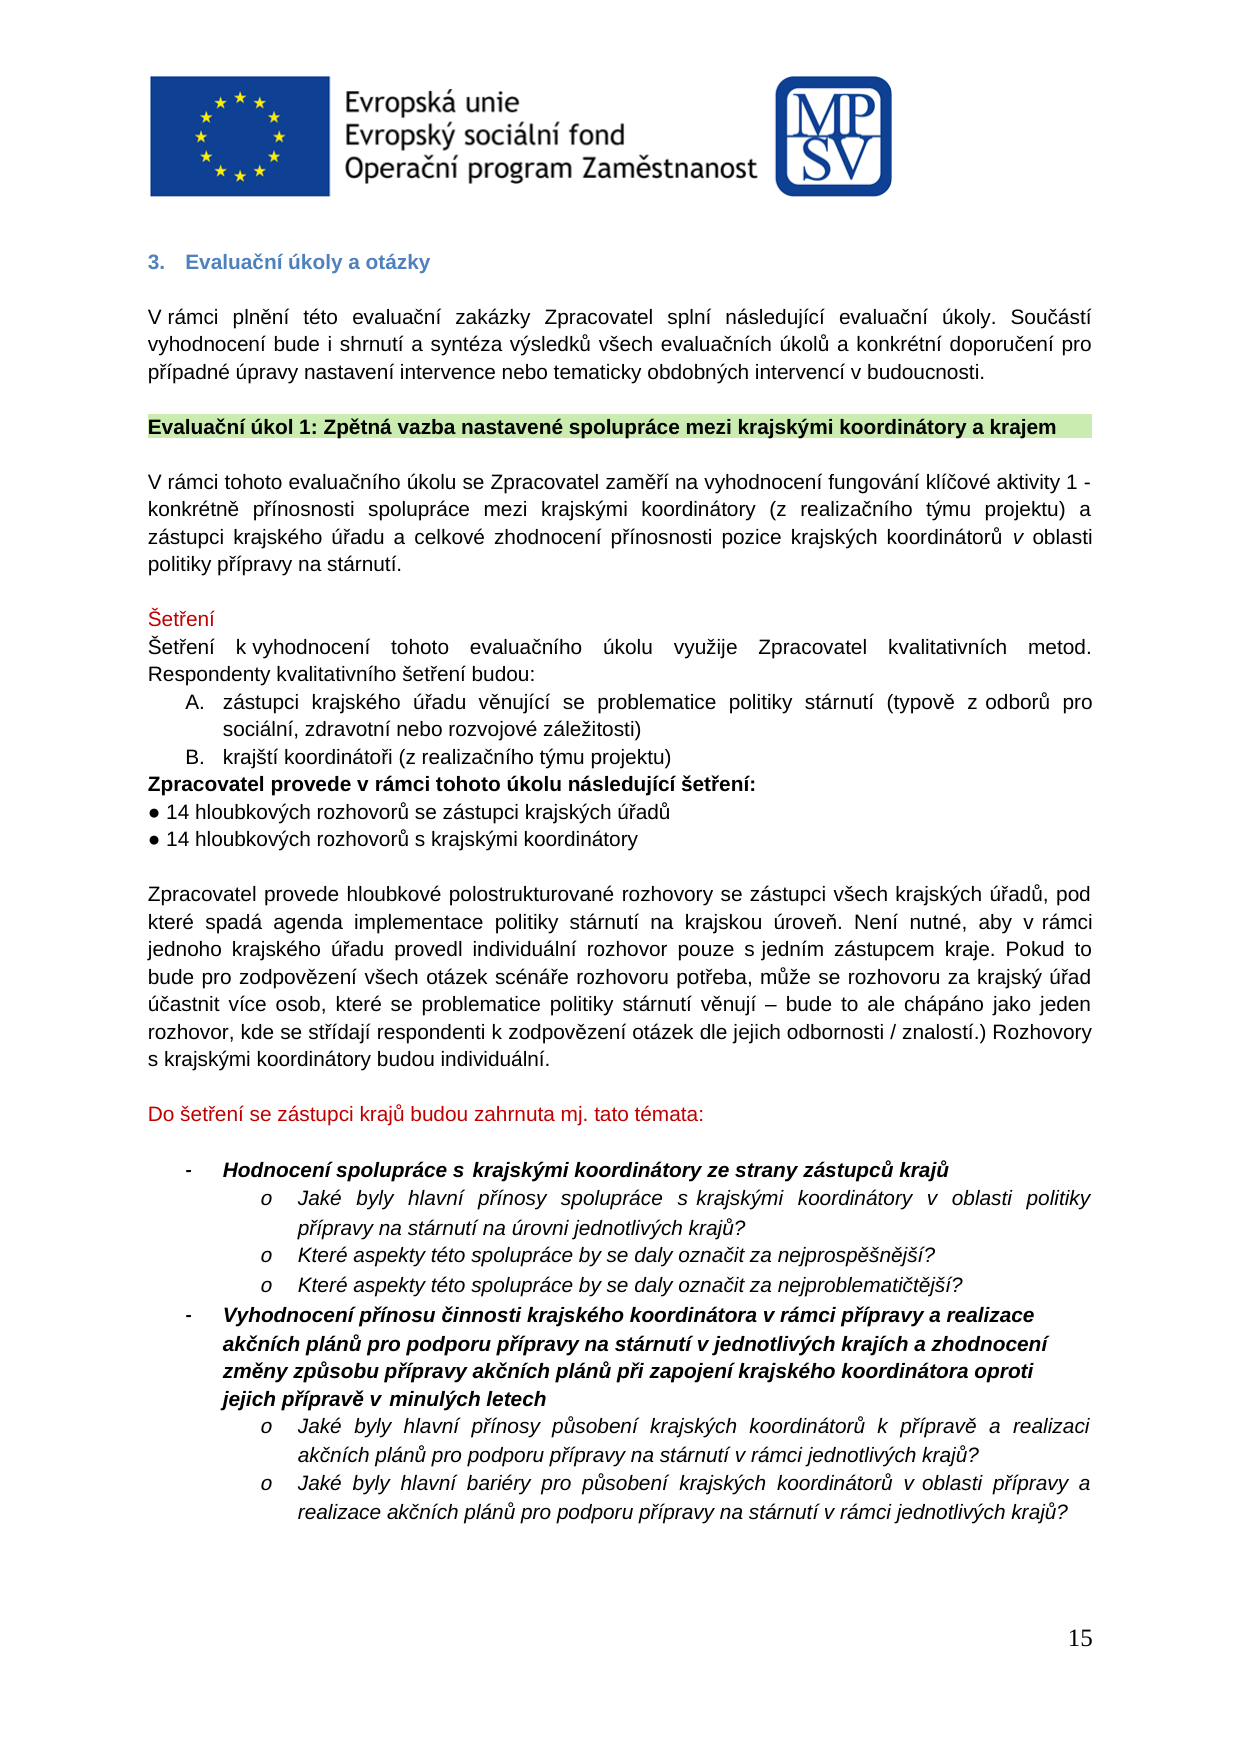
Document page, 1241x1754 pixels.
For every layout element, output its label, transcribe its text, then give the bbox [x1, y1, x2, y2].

list Jaké byly hlavní přínosy působení krajských koordinátorů k přípravě a realizaci akčních plánů pro podporu přípravy na stárnutí v rámci jednotlivých krajů? [260, 1414, 1092, 1467]
list krajští koordinátoři (z realizačního týmu projektu) [185, 744, 1092, 768]
text Šetření k vyhodnocení tohoto evaluačního úkolu využije Zpracovatel kvalitativních metod. Respondenty kvalitativního šetření budou: [148, 634, 1092, 686]
list Které aspekty této spolupráce by se daly označit za nejproblematičtější? [260, 1273, 1092, 1298]
list Jaké byly hlavní přínosy spolupráce s krajskými koordinátory v oblasti politiky přípravy na stárnutí na úrovni jednotlivých krajů? [260, 1186, 1092, 1239]
list Evaluační úkoly a otázky [148, 249, 1092, 273]
text V rámci plnění této evaluační zakázky Zpracovatel splní následující evaluační úkoly. Součástí vyhodnocení bude i shrnutí a syntéza výsledků všech evaluačních úkolů a konkrétní doporučení pro případné úpravy nastavení intervence nebo tematicky obdobných intervencí v budoucnosti. [148, 304, 1092, 383]
text V rámci tohoto evaluačního úkolu se Zpracovatel zaměří na vyhodnocení fungování klíčové aktivity 1 - konkrétně přínosnosti spolupráce mezi krajskými koordinátory (z realizačního týmu projektu) a zástupci krajského úřadu a celkové zhodnocení přínosnosti pozice krajských koordinátorů v oblasti politiky přípravy na stárnutí. [148, 469, 1092, 576]
text Do šetření se zástupci krajů budou zahrnuta mj. tato témata: [148, 1102, 1092, 1126]
list Které aspekty této spolupráce by se daly označit za nejprospěšnější? [260, 1243, 1092, 1269]
text ● 14 hloubkových rozhovorů se zástupci krajských úřadů [148, 799, 1092, 823]
list Vyhodnocení přínosu činnosti krajského koordinátora v rámci přípravy a realizace akčních plánů pro podporu přípravy na stárnutí v jednotlivých krajích a zhodnocení změny způsobu přípravy akčních plánů při zapojení krajského koordinátora oproti jejich přípravě v minulých letech [185, 1302, 1092, 1410]
text Zpracovatel provede hloubkové polostrukturované rozhovory se zástupci všech krajských úřadů, pod které spadá agenda implementace politiky stárnutí na krajskou úroveň. Není nutné, aby v rámci jednoho krajského úřadu provedl individuální rozhovor pouze s jedním zástupcem kraje. Pokud to bude pro zodpovězení všech otázek scénáře rozhovoru potřeba, může se rozhovoru za krajský úřad účastnit více osob, které se problematice politiky stárnutí věnují – bude to ale chápáno jako jeden rozhovor, kde se střídají respondenti k zodpovězení otázek dle jejich odbornosti / znalostí.) Rozhovory s krajskými koordinátory budou individuální. [148, 882, 1092, 1071]
list zástupci krajského úřadu věnující se problematice politiky stárnutí (typově z odborů pro sociální, zdravotní nebo rozvojové záležitosti) [185, 689, 1092, 741]
list Hodnocení spolupráce s krajskými koordinátory ze strany zástupců krajů [185, 1157, 1092, 1182]
text ● 14 hloubkových rozhovorů s krajskými koordinátory [148, 827, 1092, 851]
picture [147, 73, 892, 200]
text Šetření [148, 607, 1092, 631]
text Zpracovatel provede v rámci tohoto úkolu následující šetření: [148, 772, 1092, 796]
list Jaké byly hlavní bariéry pro působení krajských koordinátorů v oblasti přípravy a realizace akčních plánů pro podporu přípravy na stárnutí v rámci jednotlivých krajů? [260, 1471, 1092, 1524]
text Evaluační úkol 1: Zpětná vazba nastavené spolupráce mezi krajskými koordinátory a krajem [148, 414, 1092, 438]
